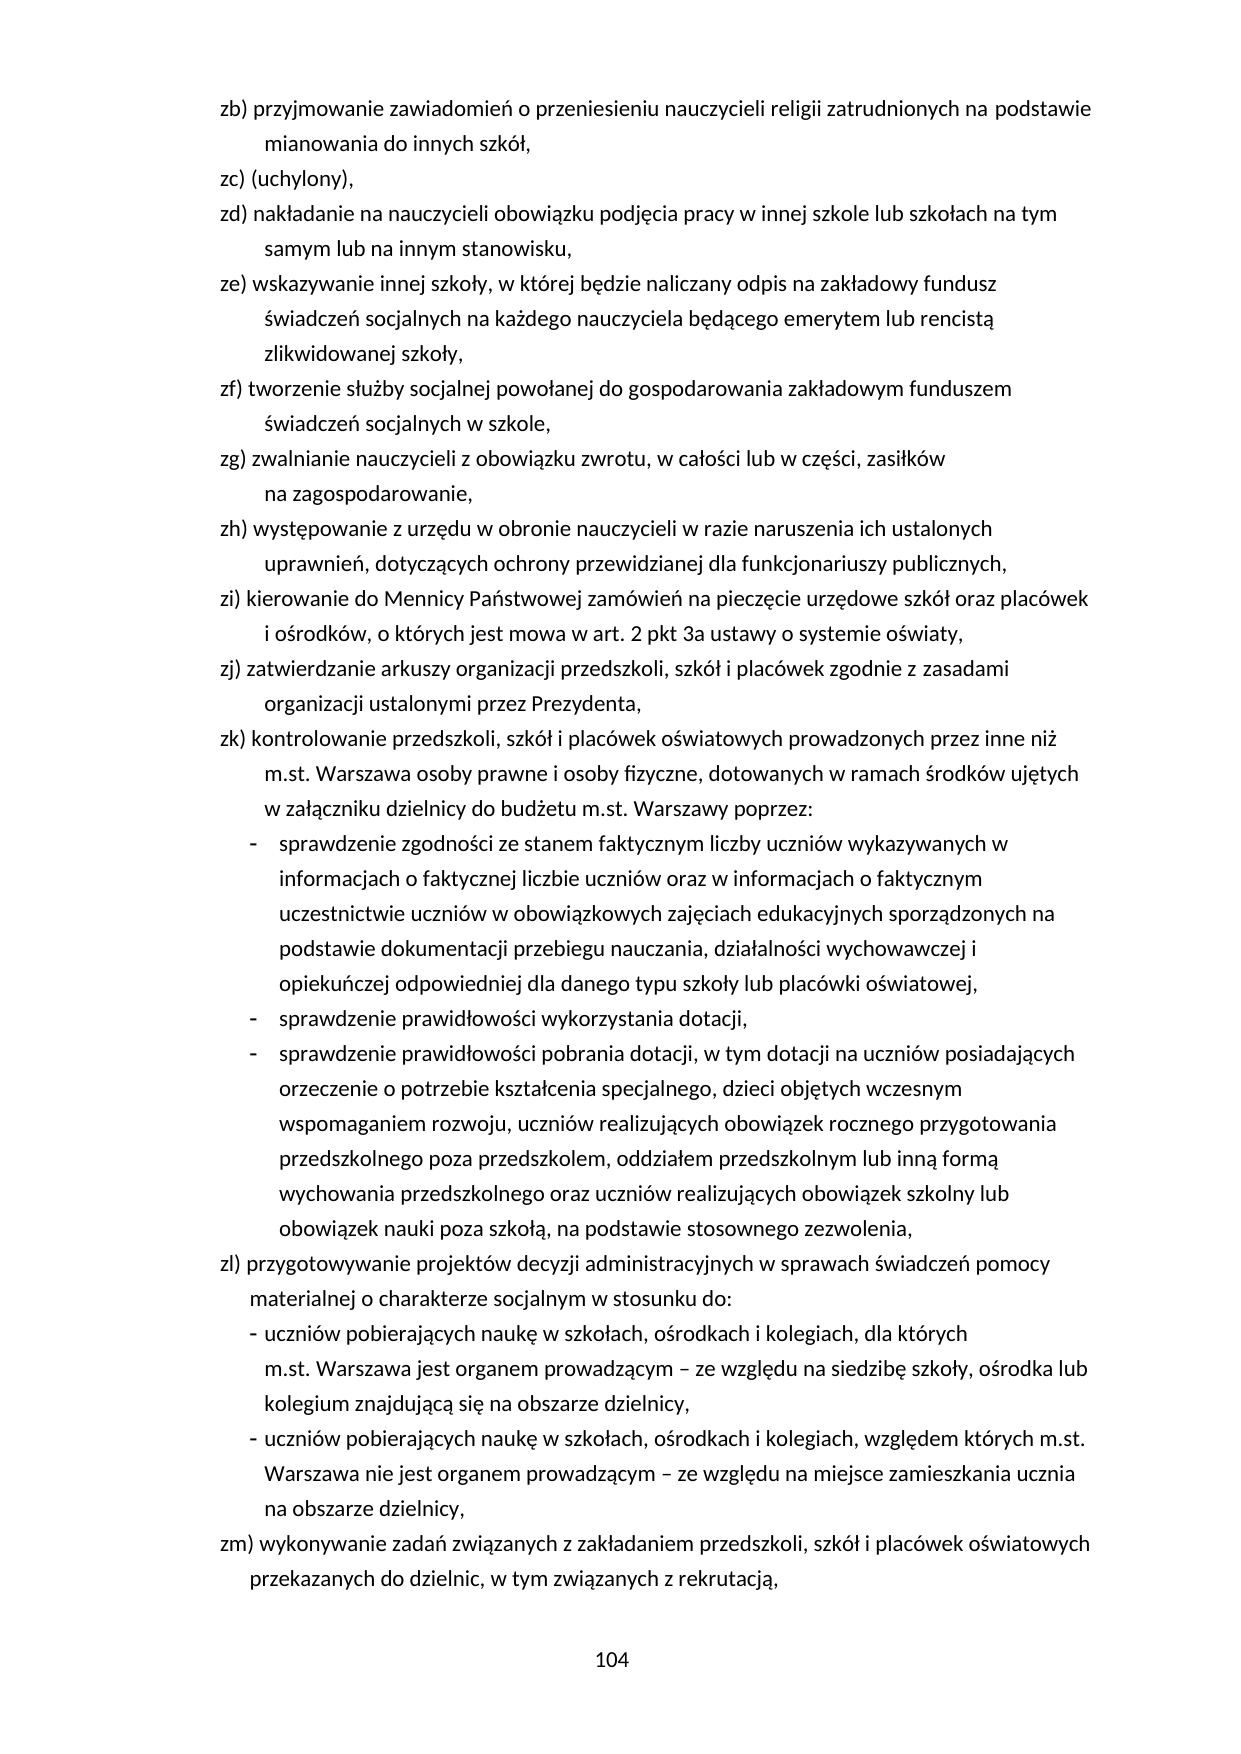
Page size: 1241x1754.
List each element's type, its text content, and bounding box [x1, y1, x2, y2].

text zi) kierowanie do Mennicy Państwowej zamówień na pieczęcie urzędowe szkół oraz placówek i ośrodków, o których jest mowa w art. 2 pkt 3a ustawy o systemie oświaty, [220, 584, 1092, 647]
text zj) zatwierdzanie arkuszy organizacji przedszkoli, szkół i placówek zgodnie z zasadami organizacji ustalonymi przez Prezydenta, [220, 654, 1092, 717]
text zl) przygotowywanie projektów decyzji administracyjnych w sprawach świadczeń pomocy materialnej o charakterze socjalnym w stosunku do: [220, 1249, 1092, 1312]
list uczniów pobierających naukę w szkołach, ośrodkach i kolegiach, względem których m.st. Warszawa nie jest organem prowadzącym – ze względu na miejsce zamieszkania ucznia na obszarze dzielnicy, [249, 1424, 1092, 1522]
text zc) (uchylony), [220, 164, 1092, 192]
text zg) zwalnianie nauczycieli z obowiązku zwrotu, w całości lub w części, zasiłków na zagospodarowanie, [220, 444, 1092, 507]
text zk) kontrolowanie przedszkoli, szkół i placówek oświatowych prowadzonych przez inne niż m.st. Warszawa osoby prawne i osoby fizyczne, dotowanych w ramach środków ujętych w załączniku dzielnicy do budżetu m.st. Warszawy poprzez: [220, 724, 1092, 822]
list zm) wykonywanie zadań związanych z zakładaniem przedszkoli, szkół i placówek oświatowych przekazanych do dzielnic, w tym związanych z rekrutacją, [220, 1529, 1092, 1592]
list sprawdzenie prawidłowości pobrania dotacji, w tym dotacji na uczniów posiadających orzeczenie o potrzebie kształcenia specjalnego, dzieci objętych wczesnym wspomaganiem rozwoju, uczniów realizujących obowiązek rocznego przygotowania przedszkolnego poza przedszkolem, oddziałem przedszkolnym lub inną formą wychowania przedszkolnego oraz uczniów realizujących obowiązek szkolny lub obowiązek nauki poza szkołą, na podstawie stosownego zezwolenia, [249, 1039, 1092, 1242]
list uczniów pobierających naukę w szkołach, ośrodkach i kolegiach, dla których m.st. Warszawa jest organem prowadzącym – ze względu na siedzibę szkoły, ośrodka lub kolegium znajdującą się na obszarze dzielnicy, [249, 1319, 1092, 1417]
text zf) tworzenie służby socjalnej powołanej do gospodarowania zakładowym funduszem świadczeń socjalnych w szkole, [220, 374, 1092, 437]
list sprawdzenie prawidłowości wykorzystania dotacji, [249, 1004, 1092, 1032]
text ze) wskazywanie innej szkoły, w której będzie naliczany odpis na zakładowy fundusz świadczeń socjalnych na każdego nauczyciela będącego emerytem lub rencistą zlikwidowanej szkoły, [220, 269, 1092, 367]
text zd) nakładanie na nauczycieli obowiązku podjęcia pracy w innej szkole lub szkołach na tym samym lub na innym stanowisku, [220, 199, 1092, 262]
list sprawdzenie zgodności ze stanem faktycznym liczby uczniów wykazywanych w informacjach o faktycznej liczbie uczniów oraz w informacjach o faktycznym uczestnictwie uczniów w obowiązkowych zajęciach edukacyjnych sporządzonych na podstawie dokumentacji przebiegu nauczania, działalności wychowawczej i opiekuńczej odpowiedniej dla danego typu szkoły lub placówki oświatowej, [249, 829, 1092, 997]
text zb) przyjmowanie zawiadomień o przeniesieniu nauczycieli religii zatrudnionych na podstawie mianowania do innych szkół, [220, 94, 1092, 157]
text zh) występowanie z urzędu w obronie nauczycieli w razie naruszenia ich ustalonych uprawnień, dotyczących ochrony przewidzianej dla funkcjonariuszy publicznych, [220, 514, 1092, 577]
